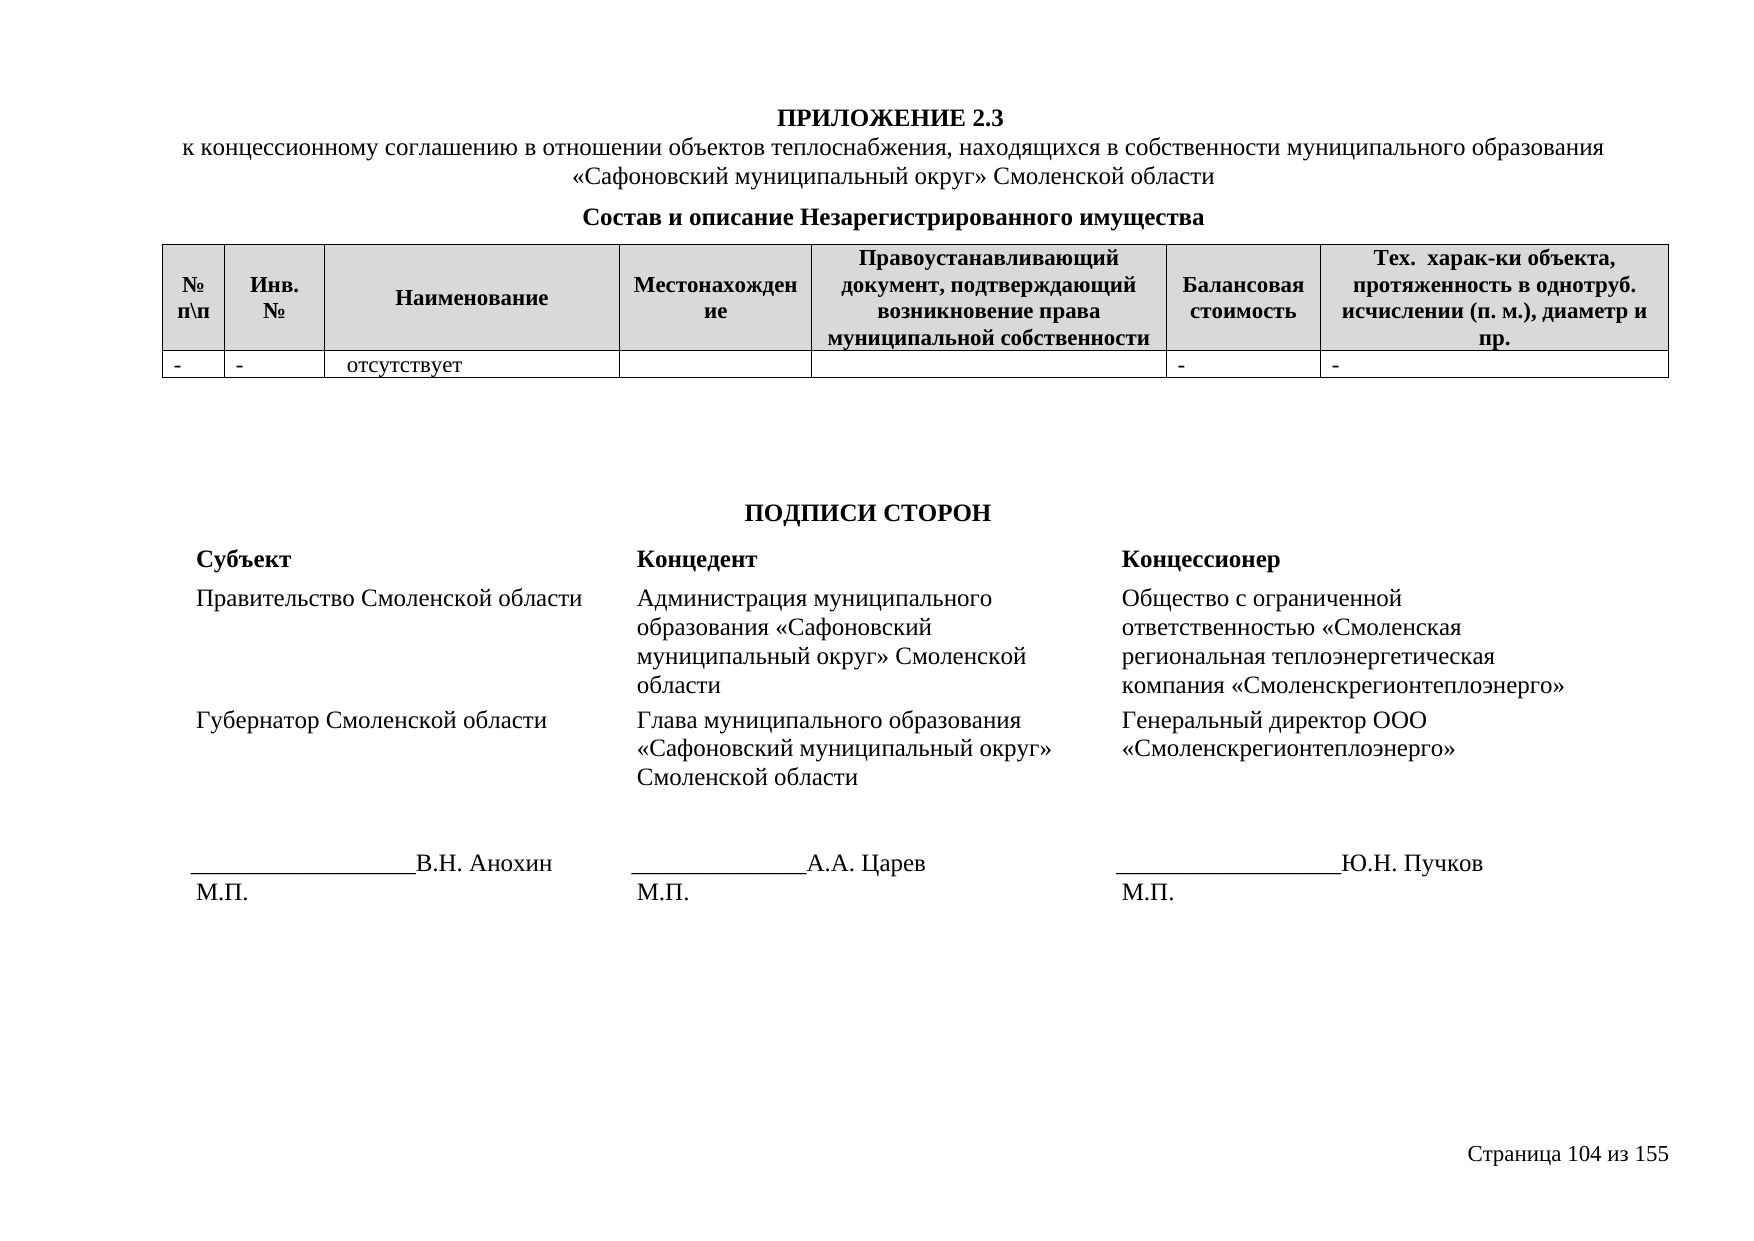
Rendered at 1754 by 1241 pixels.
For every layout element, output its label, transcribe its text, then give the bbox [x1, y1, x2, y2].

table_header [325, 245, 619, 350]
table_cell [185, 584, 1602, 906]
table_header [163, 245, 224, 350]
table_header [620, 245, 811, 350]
text Состав и описание Незарегистрированного имущества [118, 202, 1668, 231]
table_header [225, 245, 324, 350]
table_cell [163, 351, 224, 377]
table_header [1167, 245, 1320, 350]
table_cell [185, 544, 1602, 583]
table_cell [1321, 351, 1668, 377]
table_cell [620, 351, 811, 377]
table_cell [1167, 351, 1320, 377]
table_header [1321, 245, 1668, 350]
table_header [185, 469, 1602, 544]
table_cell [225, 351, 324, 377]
text ПРИЛОЖЕНИЕ 2.3 к концессионному соглашению в отношении объектов теплоснабжения, находящихся в собственности муниципального образования «Сафоновский муниципальный округ» Смоленской области [118, 103, 1668, 190]
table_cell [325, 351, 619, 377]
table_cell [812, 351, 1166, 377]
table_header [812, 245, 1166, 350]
